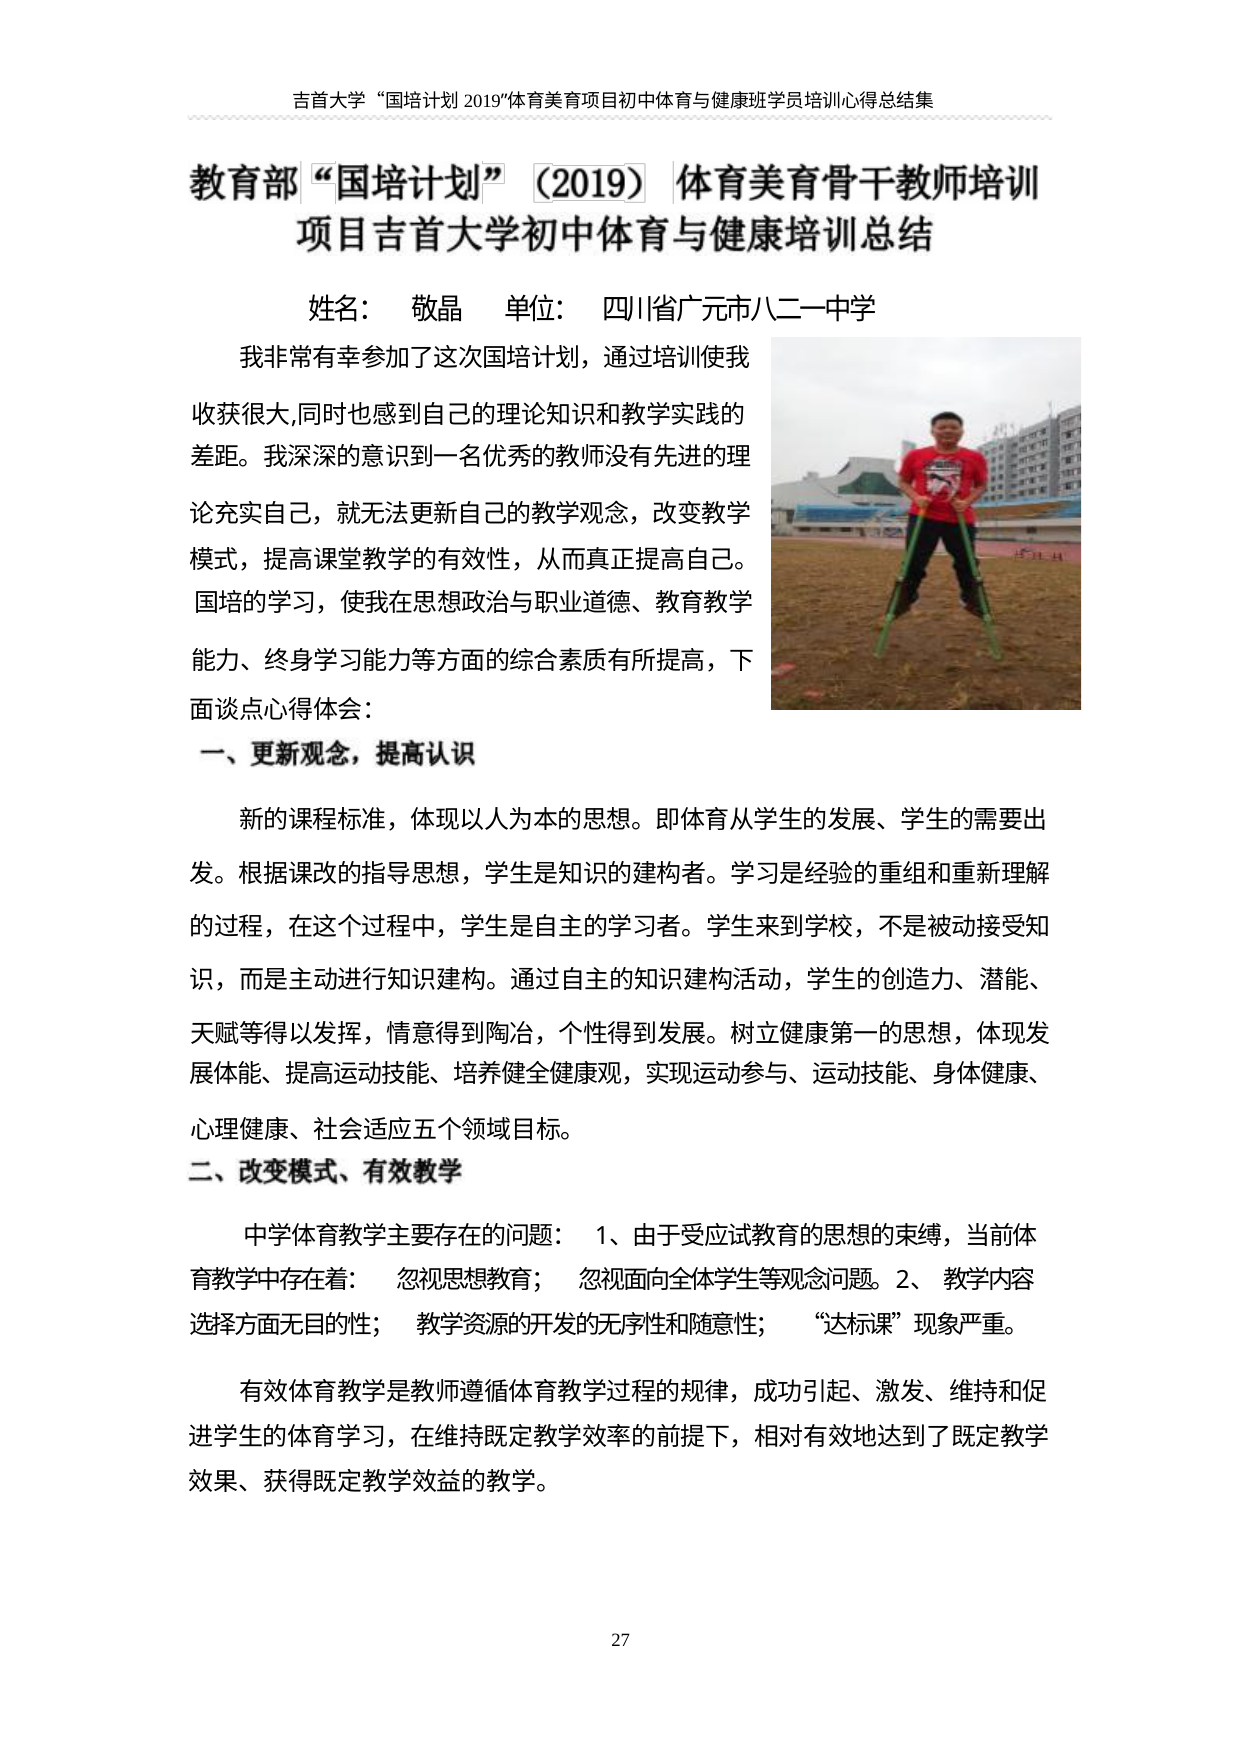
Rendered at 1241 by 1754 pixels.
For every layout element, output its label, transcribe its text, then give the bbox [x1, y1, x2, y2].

picture [771, 337, 1082, 710]
text 中学体育教学主要存在的问题： 1、由于受应试教育的思想的束缚，当前体 育教学中存在着： 忽视思想教育； 忽视面向全体学生等观念问题。2、 教学内容 选择方面无目的性； 教学资源的开发的无序性和随意性； “达标课”现象严重。 [189, 1215, 1057, 1341]
picture [187, 115, 1053, 120]
text 能力、终身学习能力等方面的综合素质有所提高，下 [186, 645, 771, 676]
picture [186, 1158, 465, 1186]
text 论充实自己，就无法更新自己的教学观念，改变教学 [186, 498, 771, 529]
text 新的课程标准，体现以人为本的思想。即体育从学生的发展、学生的需要出 发。根据课改的指导思想，学生是知识的建构者。学习是经验的重组和重新理解 的过程，在这个过程中，学生是自主的学习者。学生来到学校，不是被动接受知 识，而是主动进行知识建构。通过自主的知识建构活动，学生的创造力、潜能、 [189, 800, 1057, 996]
text 天赋等得以发挥，情意得到陶冶，个性得到发展。树立健康第一的思想，体现发 展体能、提高运动技能、培养健全健康观，实现运动参与、运动技能、身体健康、 [189, 1013, 1056, 1090]
text 面谈点心得体会： [186, 696, 1081, 724]
text 收获很大,同时也感到自己的理论知识和教学实践的 [186, 399, 771, 430]
text 姓名： 敬晶 单位： 四川省广元市八二一中学 [186, 294, 1081, 326]
picture [294, 212, 936, 256]
text 心理健康、社会适应五个领域目标。 [186, 1117, 1081, 1144]
text 我非常有幸参加了这次国培计划，通过培训使我 [186, 352, 771, 399]
text 差距。我深深的意识到一名优秀的教师没有先进的理 [186, 450, 771, 498]
text 模式，提高课堂教学的有效性，从而真正提高自己。 [186, 547, 771, 574]
picture [187, 161, 1040, 204]
text 国培的学习，使我在思想政治与职业道德、教育教学 [186, 597, 771, 645]
picture [198, 737, 478, 768]
text 吉首大学“国培计划 2019”体育美育项目初中体育与健康班学员培训心得总结集 [186, 91, 1081, 112]
text 有效体育教学是教师遵循体育教学过程的规律，成功引起、激发、维持和促 进学生的体育学习，在维持既定教学效率的前提下，相对有效地达到了既定教学 效果、获得既定教学效益的教学。 [189, 1372, 1052, 1497]
